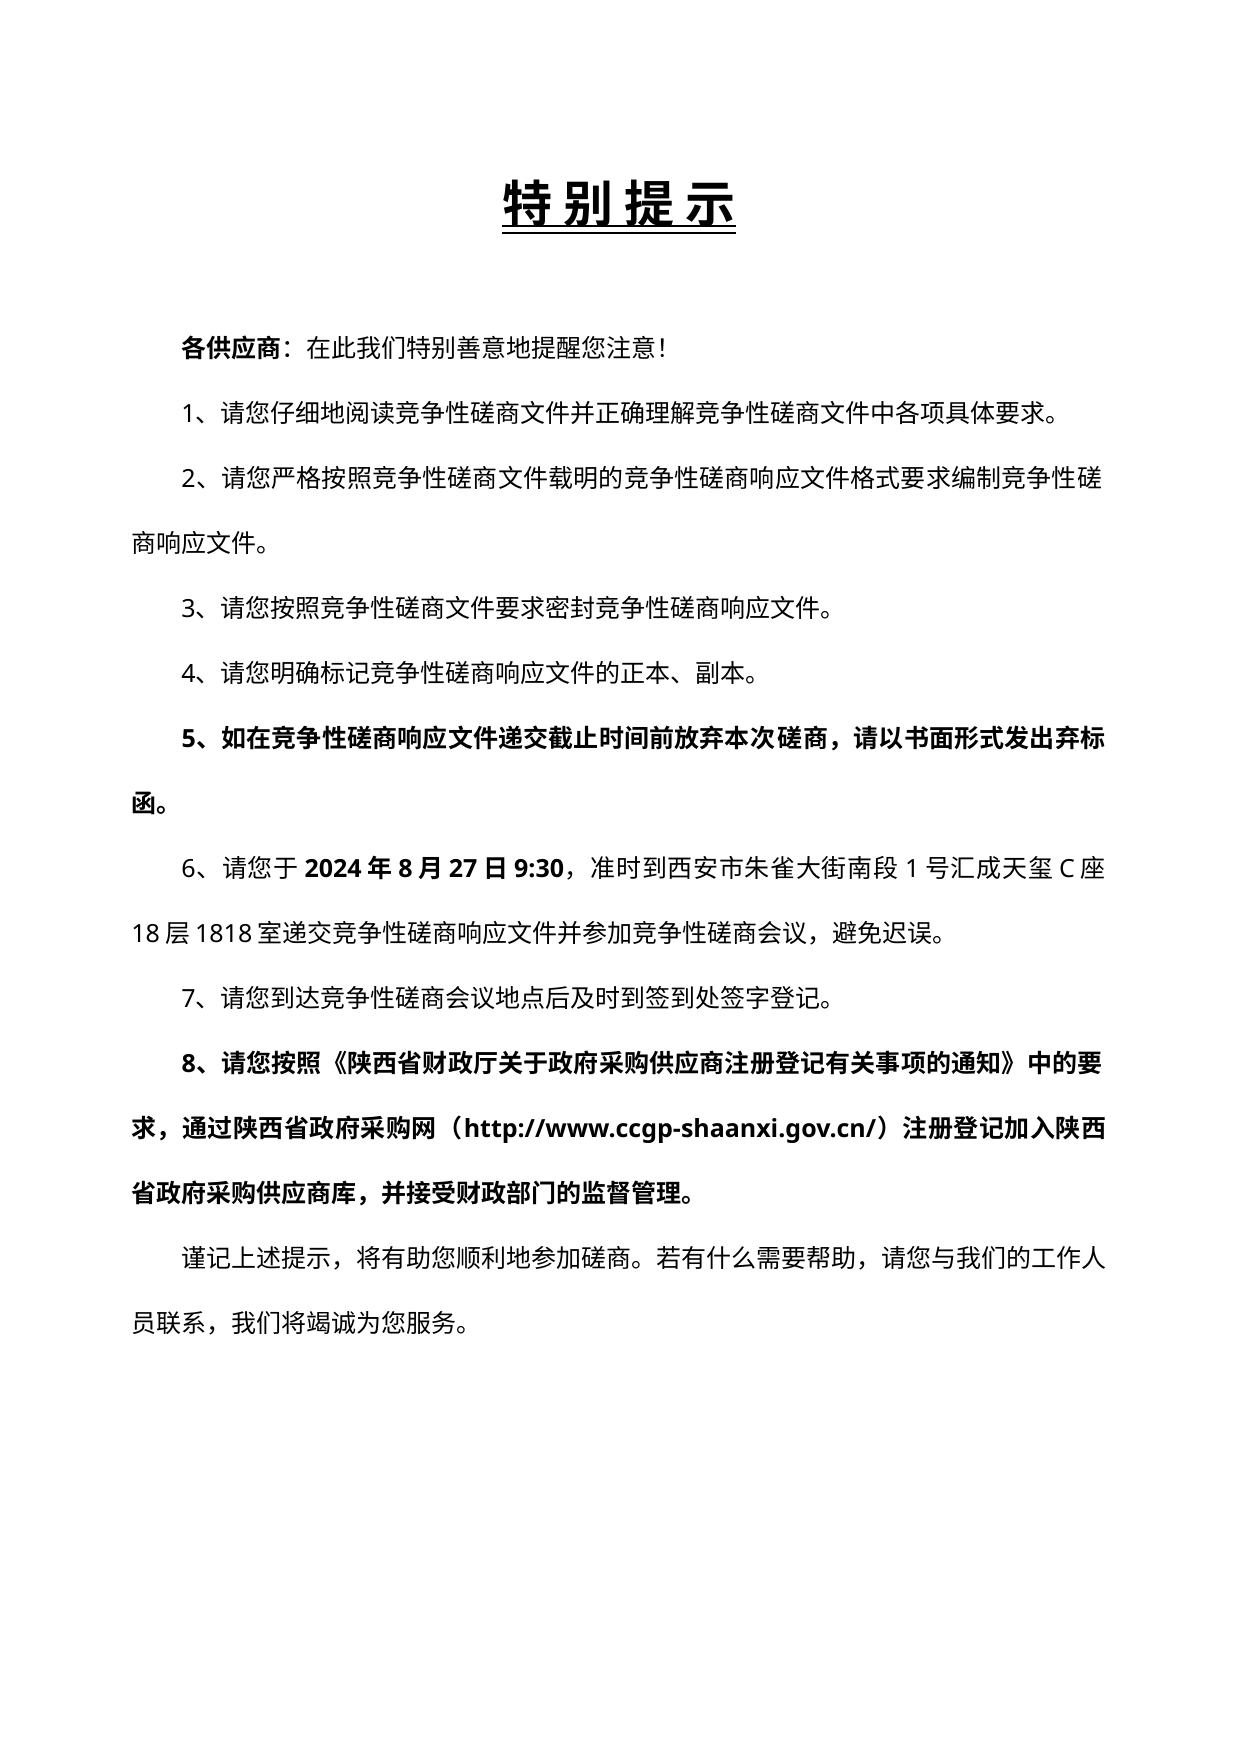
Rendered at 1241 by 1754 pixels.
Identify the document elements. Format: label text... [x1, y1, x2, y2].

text 7、请您到达竞争性磋商会议地点后及时到签到处签字登记。 [131, 964, 1106, 1029]
text 6、请您于2024年8月27日9:30，准时到西安市朱雀大街南段1号汇成天玺C座18层1818室递交竞争性磋商响应文件并参加竞争性磋商会议，避免迟误。 [131, 834, 1106, 964]
text 4、请您明确标记竞争性磋商响应文件的正本、副本。 [131, 639, 1106, 704]
text 各供应商：在此我们特别善意地提醒您注意！ [131, 314, 1106, 379]
text 5、如在竞争性磋商响应文件递交截止时间前放弃本次磋商，请以书面形式发出弃标函。 [131, 704, 1106, 834]
text 8、请您按照《陕西省财政厅关于政府采购供应商注册登记有关事项的通知》中的要求，通过陕西省政府采购网（http://www.ccgp-shaanxi.gov.cn/）注册登记加入陕西省政府采购供应商库，并接受财政部门的监督管理。 [131, 1029, 1106, 1224]
text 3、请您按照竞争性磋商文件要求密封竞争性磋商响应文件。 [131, 574, 1106, 639]
text 1、请您仔细地阅读竞争性磋商文件并正确理解竞争性磋商文件中各项具体要求。 [131, 379, 1106, 444]
text 2、请您严格按照竞争性磋商文件载明的竞争性磋商响应文件格式要求编制竞争性磋商响应文件。 [131, 444, 1106, 574]
text 特 别 提 示 [131, 152, 1106, 249]
text 谨记上述提示，将有助您顺利地参加磋商。若有什么需要帮助，请您与我们的工作人员联系，我们将竭诚为您服务。 [131, 1224, 1106, 1354]
